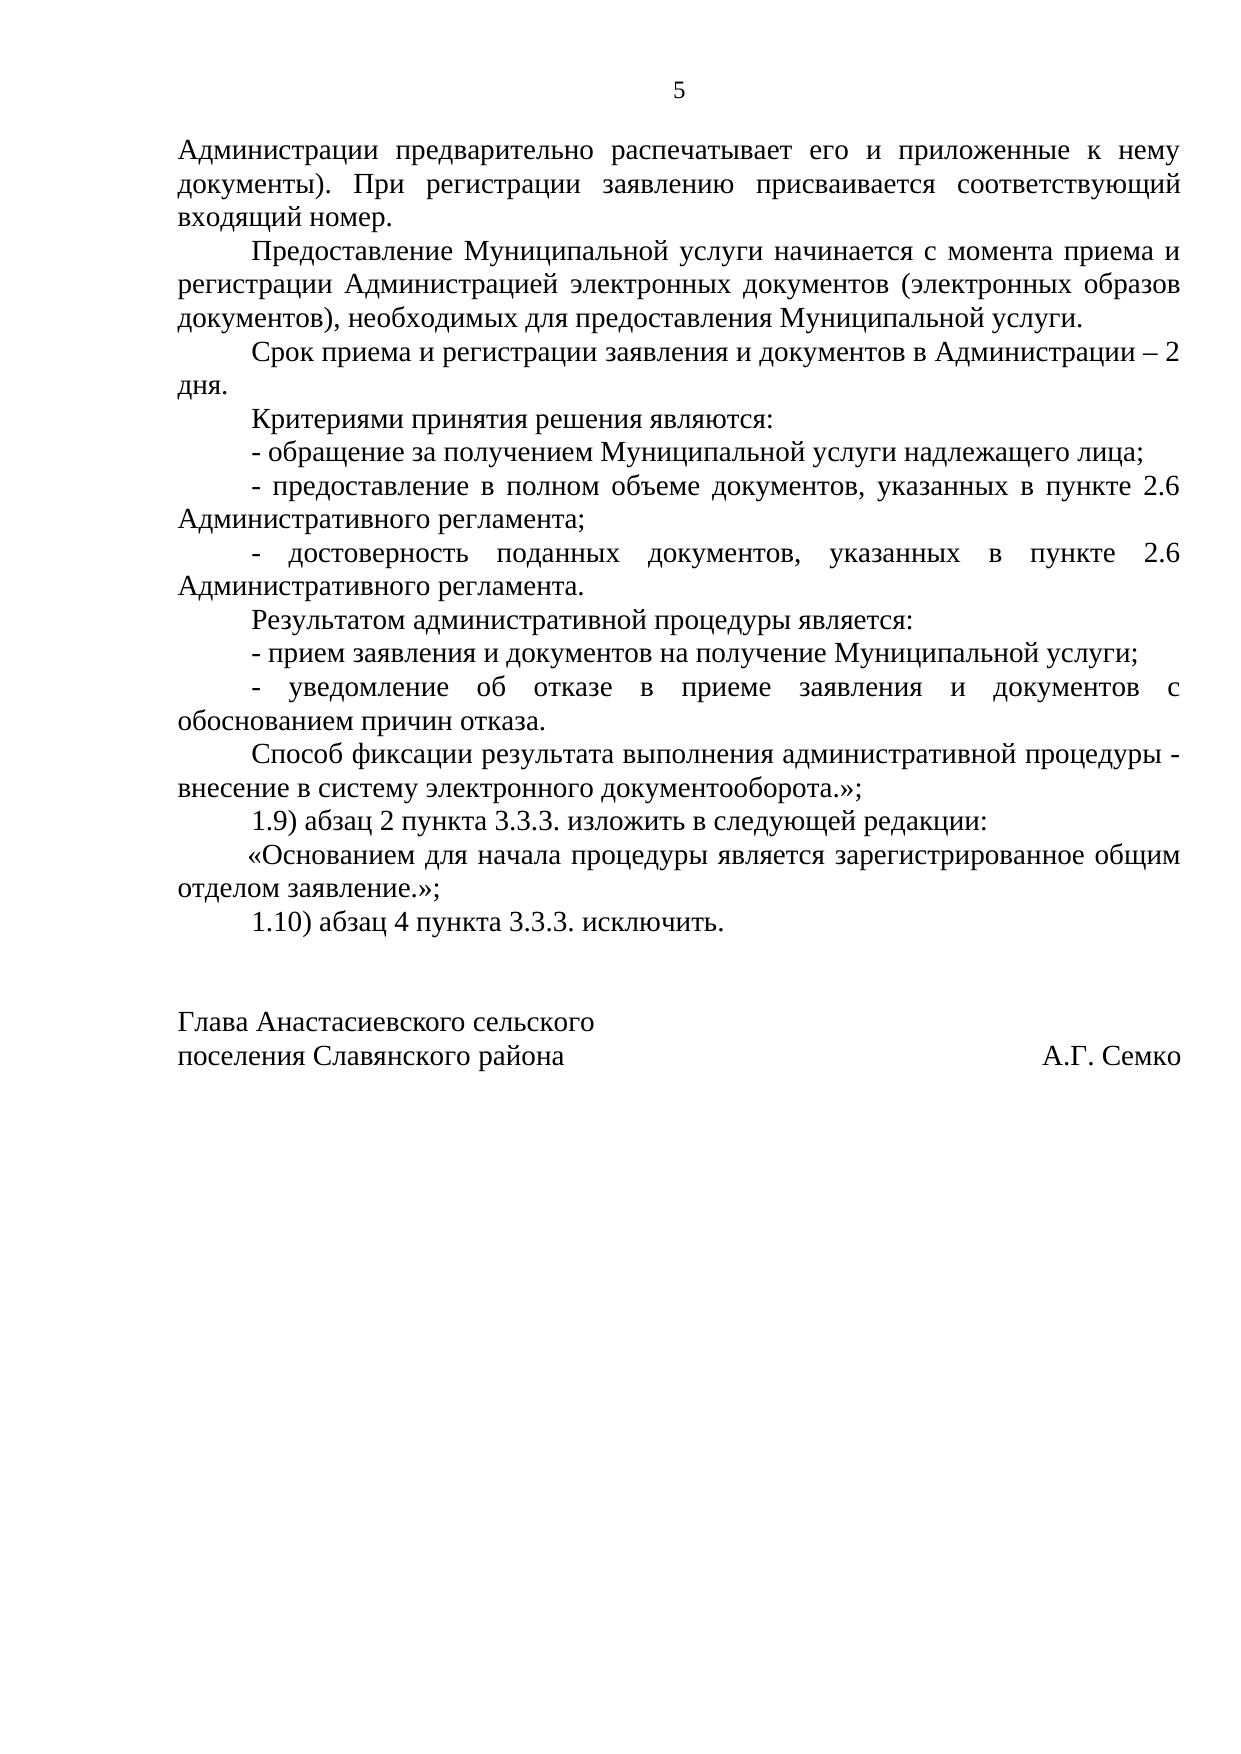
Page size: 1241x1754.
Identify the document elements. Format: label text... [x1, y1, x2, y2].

text Результатом административной процедуры является: [177, 602, 1181, 636]
text - уведомление об отказе в приеме заявления и документов с обоснованием причин отказа. [177, 669, 1181, 736]
text Критериями принятия решения являются: [177, 401, 1181, 434]
text Способ фиксации результата выполнения административной процедуры - внесение в систему электронного документооборота.»; [177, 736, 1181, 803]
text - обращение за получением Муниципальной услуги надлежащего лица; [177, 434, 1181, 468]
text «Основанием для начала процедуры является зарегистрированное общим отделом заявление.»; [177, 837, 1181, 904]
text 1.10) абзац 4 пункта 3.3.3. исключить. [177, 904, 1181, 937]
text 1.9) абзац 2 пункта 3.3.3. изложить в следующей редакции: [177, 803, 1181, 837]
text - предоставление в полном объеме документов, указанных в пункте 2.6 Административного регламента; [177, 468, 1181, 535]
text Срок приема и регистрации заявления и документов в Администрации – 2 дня. [177, 334, 1181, 401]
text - достоверность поданных документов, указанных в пункте 2.6 Административного регламента. [177, 535, 1181, 602]
text Предоставление Муниципальной услуги начинается с момента приема и регистрации Администрацией электронных документов (электронных образов документов), необходимых для предоставления Муниципальной услуги. [177, 233, 1181, 334]
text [177, 132, 1181, 233]
text поселения Славянского района А.Г. Семко [177, 1038, 1181, 1100]
text - прием заявления и документов на получение Муниципальной услуги; [177, 636, 1181, 669]
text Глава Анастасиевского сельского [177, 1004, 1181, 1038]
